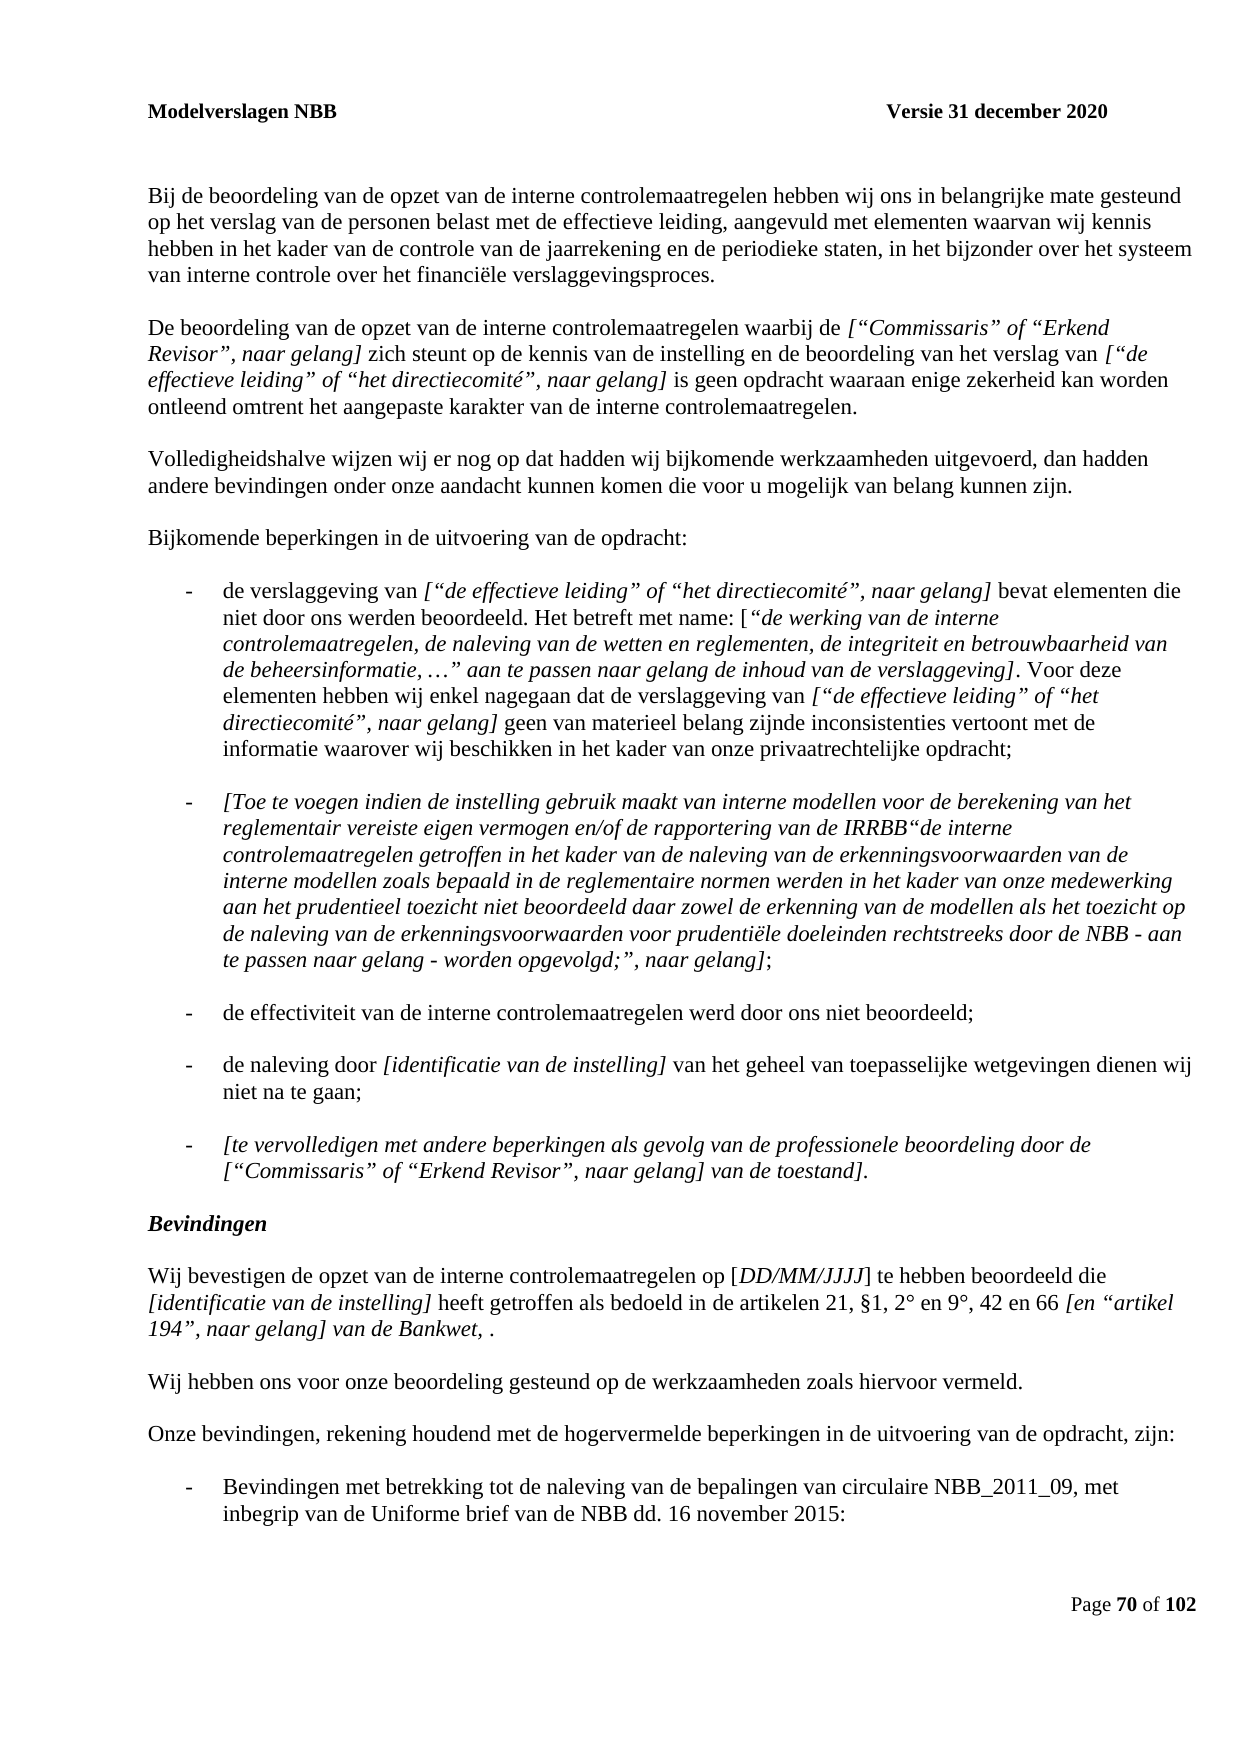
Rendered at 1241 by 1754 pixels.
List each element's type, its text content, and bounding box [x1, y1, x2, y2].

text Wij bevestigen de opzet van de interne controlemaatregelen op [DD/MM/JJJJ] te hebben beoordeeld die [identificatie van de instelling] heeft getroffen als bedoeld in de artikelen 21, §1, 2° en 9°, 42 en 66 [en “artikel 194”, naar gelang] van de Bankwet, . [148, 1262, 1196, 1341]
list de effectiviteit van de interne controlemaatregelen werd door ons niet beoordeeld; [185, 999, 1196, 1025]
list Bevindingen met betrekking tot de naleving van de bepalingen van circulaire NBB_2011_09, met inbegrip van de Uniforme brief van de NBB dd. 16 november 2015: [185, 1473, 1196, 1526]
text Bevindingen [148, 1210, 1196, 1236]
list [te vervolledigen met andere beperkingen als gevolg van de professionele beoordeling door de [“Commissaris” of “Erkend Revisor”, naar gelang] van de toestand]. [185, 1131, 1196, 1183]
text De beoordeling van de opzet van de interne controlemaatregelen waarbij de [“Commissaris” of “Erkend Revisor”, naar gelang] zich steunt op de kennis van de instelling en de beoordeling van het verslag van [“de effectieve leiding” of “het directiecomité”, naar gelang] is geen opdracht waaraan enige zekerheid kan worden ontleend omtrent het aangepaste karakter van de interne controlemaatregelen. [148, 314, 1196, 419]
list de naleving door [identificatie van de instelling] van het geheel van toepasselijke wetgevingen dienen wij niet na te gaan; [185, 1052, 1196, 1104]
text Bijkomende beperkingen in de uitvoering van de opdracht: [148, 524, 1196, 551]
list [Toe te voegen indien de instelling gebruik maakt van interne modellen voor de berekening van het reglementair vereiste eigen vermogen en/of de rapportering van de IRRBB“de interne controlemaatregelen getroffen in het kader van de naleving van de erkenningsvoorwaarden van de interne modellen zoals bepaald in de reglementaire normen werden in het kader van onze medewerking aan het prudentieel toezicht niet beoordeeld daar zowel de erkenning van de modellen als het toezicht op de naleving van de erkenningsvoorwaarden voor prudentiële doeleinden rechtstreeks door de NBB - aan te passen naar gelang - worden opgevolgd;”, naar gelang]; [185, 788, 1196, 972]
list de verslaggeving van [“de effectieve leiding” of “het directiecomité”, naar gelang] bevat elementen die niet door ons werden beoordeeld. Het betreft met name: [“de werking van de interne controlemaatregelen, de naleving van de wetten en reglementen, de integriteit en betrouwbaarheid van de beheersinformatie, …” aan te passen naar gelang de inhoud van de verslaggeving]. Voor deze elementen hebben wij enkel nagegaan dat de verslaggeving van [“de effectieve leiding” of “het directiecomité”, naar gelang] geen van materieel belang zijnde inconsistenties vertoont met de informatie waarover wij beschikken in het kader van onze privaatrechtelijke opdracht; [185, 577, 1196, 762]
text Wij hebben ons voor onze beoordeling gesteund op de werkzaamheden zoals hiervoor vermeld. [148, 1368, 1196, 1394]
text Bij de beoordeling van de opzet van de interne controlemaatregelen hebben wij ons in belangrijke mate gesteund op het verslag van de personen belast met de effectieve leiding, aangevuld met elementen waarvan wij kennis hebben in het kader van de controle van de jaarrekening en de periodieke staten, in het bijzonder over het systeem van interne controle over het financiële verslaggevingsproces. [148, 182, 1196, 287]
text Onze bevindingen, rekening houdend met de hogervermelde beperkingen in de uitvoering van de opdracht, zijn: [148, 1421, 1196, 1447]
text Volledigheidshalve wijzen wij er nog op dat hadden wij bijkomende werkzaamheden uitgevoerd, dan hadden andere bevindingen onder onze aandacht kunnen komen die voor u mogelijk van belang kunnen zijn. [148, 445, 1196, 498]
